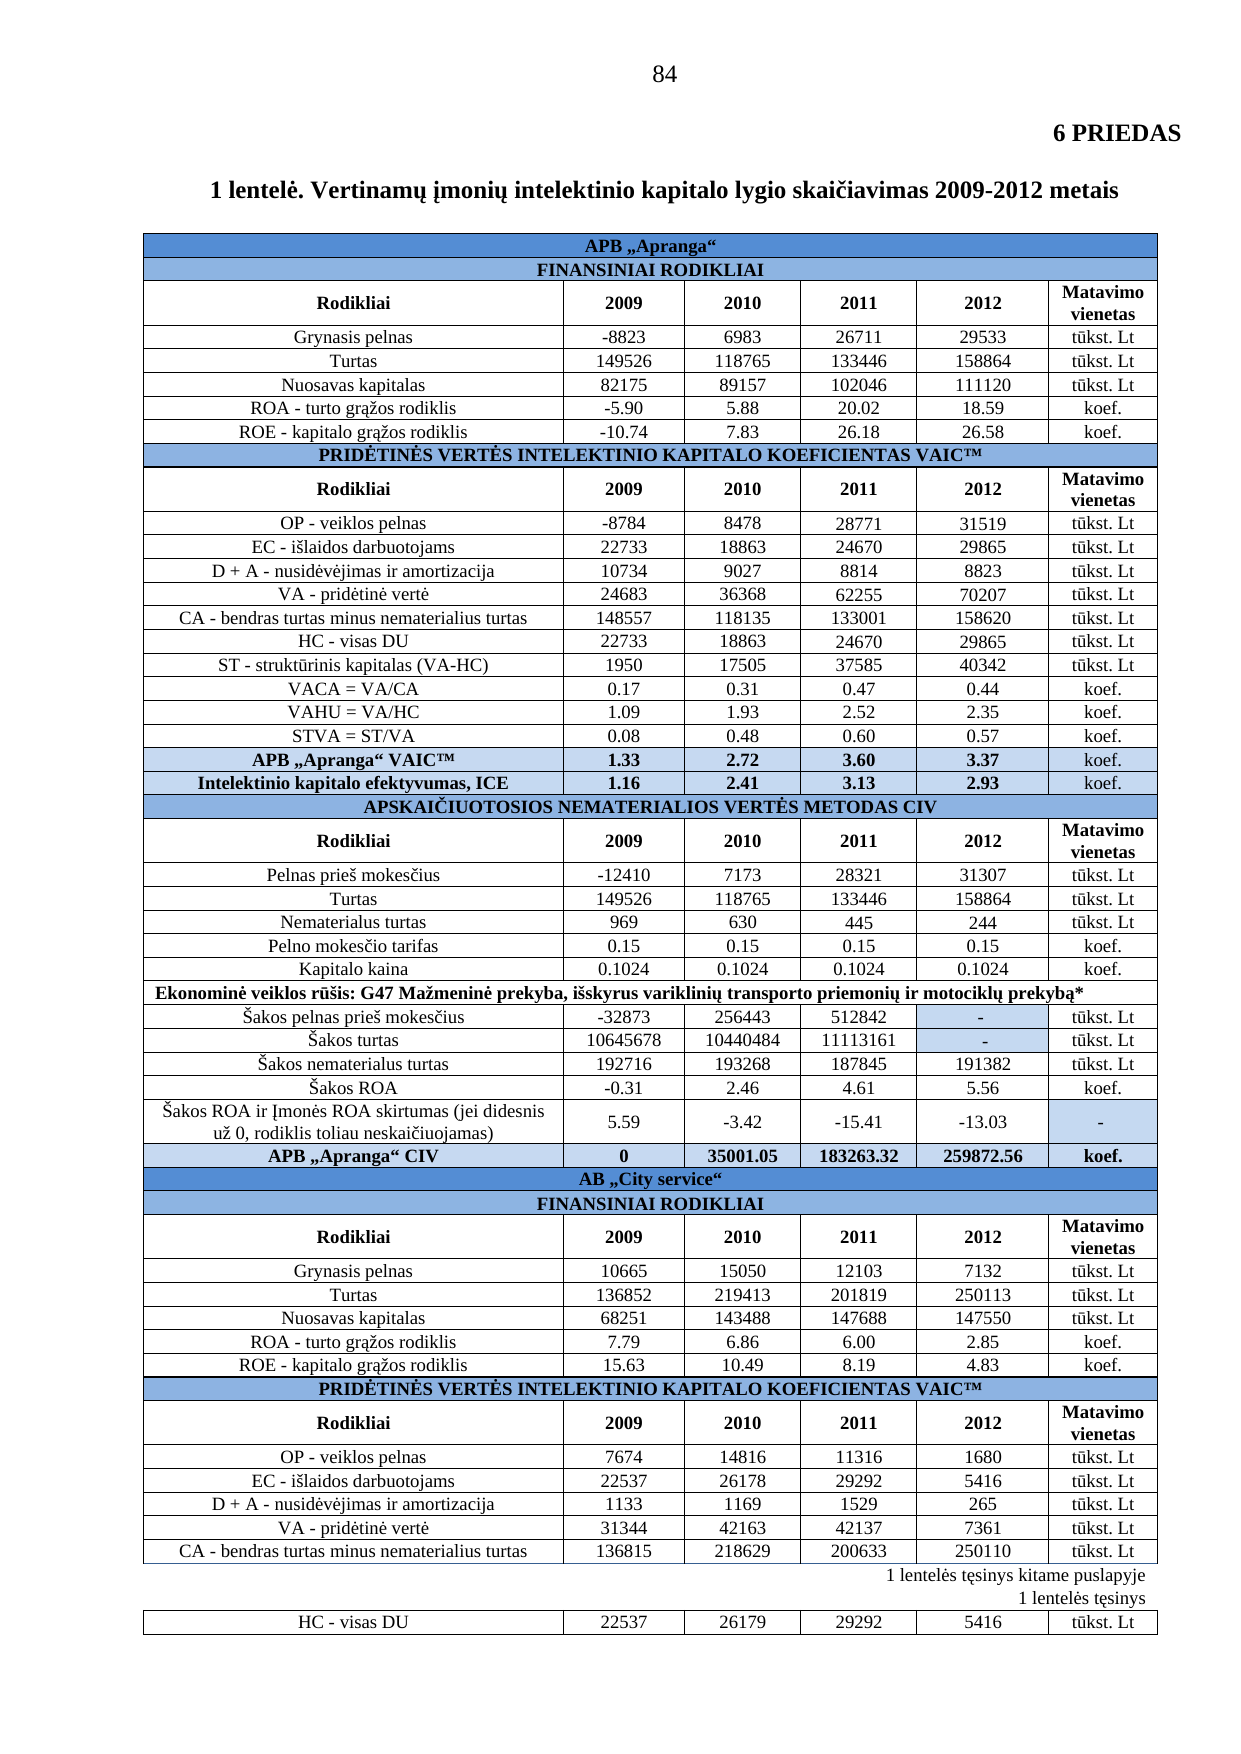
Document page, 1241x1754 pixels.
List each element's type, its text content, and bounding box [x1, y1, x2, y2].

table_cell 1529 [801, 1493, 916, 1515]
table_cell -12410 [564, 863, 684, 886]
table_cell tūkst. Lt [1049, 559, 1157, 582]
table_cell Nematerialus turtas [144, 911, 563, 933]
table_cell tūkst. Lt [1049, 1445, 1157, 1468]
table_cell D + A - nusidėvėjimas ir amortizacija [144, 559, 563, 582]
table_cell 1.93 [685, 701, 800, 723]
table_cell FINANSINIAI RODIKLIAI [144, 258, 1157, 280]
table_cell 3.37 [917, 748, 1048, 771]
table_cell tūkst. Lt [1049, 1469, 1157, 1492]
table_cell 111120 [917, 373, 1048, 396]
table_cell 10.49 [685, 1354, 800, 1376]
table_cell 40342 [917, 654, 1048, 676]
table_cell tūkst. Lt [1049, 1540, 1157, 1562]
table_cell Pelno mokesčio tarifas [144, 934, 563, 957]
table_cell 26.58 [917, 420, 1048, 443]
table_cell 8.19 [801, 1354, 916, 1376]
table_cell 244 [917, 911, 1048, 933]
table_cell tūkst. Lt [1049, 1029, 1157, 1052]
table_cell 29292 [801, 1469, 916, 1492]
table_cell Šakos ROA ir Įmonės ROA skirtumas (jei didesnis už 0, rodiklis toliau neskaičiuojamas) [144, 1100, 563, 1143]
table_cell 28321 [801, 863, 916, 886]
table_cell Grynasis pelnas [144, 1259, 563, 1282]
table_cell 250110 [917, 1540, 1048, 1562]
table_cell Matavimo vienetas [1049, 468, 1157, 511]
table_cell 0 [564, 1144, 684, 1167]
table_cell 1950 [564, 654, 684, 676]
table_cell Intelektinio kapitalo efektyvumas, ICE [144, 772, 563, 794]
table_cell tūkst. Lt [1049, 654, 1157, 676]
table_cell 10665 [564, 1259, 684, 1282]
table_cell 5.59 [564, 1100, 684, 1143]
table_cell 259872.56 [917, 1144, 1048, 1167]
table_cell -32873 [564, 1005, 684, 1028]
table_cell 6.86 [685, 1330, 800, 1353]
table_cell 2010 [685, 468, 800, 511]
table_cell 4.61 [801, 1076, 916, 1099]
table_cell Rodikliai [144, 1215, 563, 1258]
table_cell 15.63 [564, 1354, 684, 1376]
table_cell 31307 [917, 863, 1048, 886]
table_cell 11113161 [801, 1029, 916, 1052]
table_cell 26711 [801, 326, 916, 348]
table_cell 148557 [564, 606, 684, 629]
table_cell 7132 [917, 1259, 1048, 1282]
table_cell 5.56 [917, 1076, 1048, 1099]
table_cell ROE - kapitalo grąžos rodiklis [144, 1354, 563, 1376]
table_cell APB „Apranga“ VAIC™ [144, 748, 563, 771]
table_cell 5416 [917, 1469, 1048, 1492]
table_cell 219413 [685, 1283, 800, 1306]
table_cell 22537 [564, 1469, 684, 1492]
table_cell Nuosavas kapitalas [144, 1307, 563, 1329]
table_cell 1.33 [564, 748, 684, 771]
table_cell 2012 [917, 281, 1048, 324]
table_cell 7674 [564, 1445, 684, 1468]
table_cell 2011 [801, 281, 916, 324]
table_cell 17505 [685, 654, 800, 676]
table_cell 630 [685, 911, 800, 933]
table_cell 2009 [564, 1401, 684, 1444]
table_cell 29865 [917, 535, 1048, 558]
table_cell Rodikliai [144, 281, 563, 324]
table_cell koef. [1049, 958, 1157, 980]
table_cell 24683 [564, 583, 684, 605]
table_cell 2011 [801, 1401, 916, 1444]
table_cell koef. [1049, 420, 1157, 443]
table_cell tūkst. Lt [1049, 1259, 1157, 1282]
table_cell 200633 [801, 1540, 916, 1562]
table_cell Kapitalo kaina [144, 958, 563, 980]
table_cell 265 [917, 1493, 1048, 1515]
table_cell koef. [1049, 677, 1157, 700]
table_cell Pelnas prieš mokesčius [144, 863, 563, 886]
table_cell APSKAIČIUOTOSIOS NEMATERIALIOS VERTĖS METODAS CIV [144, 795, 1157, 818]
table_cell 2.52 [801, 701, 916, 723]
table_cell EC - išlaidos darbuotojams [144, 535, 563, 558]
table_cell Matavimo vienetas [1049, 281, 1157, 324]
table_cell 2012 [917, 468, 1048, 511]
table_cell 8814 [801, 559, 916, 582]
table_cell 3.60 [801, 748, 916, 771]
table_cell 0.60 [801, 725, 916, 747]
table_cell 1.16 [564, 772, 684, 794]
table_cell 26178 [685, 1469, 800, 1492]
table_cell tūkst. Lt [1049, 863, 1157, 886]
table_cell 133446 [801, 887, 916, 909]
table_cell 10645678 [564, 1029, 684, 1052]
table_cell 5416 [917, 1611, 1048, 1633]
table_cell 18863 [685, 630, 800, 652]
table_cell 26179 [685, 1611, 800, 1633]
table_cell 3.13 [801, 772, 916, 794]
table_cell Matavimo vienetas [1049, 1215, 1157, 1258]
table_cell 118765 [685, 349, 800, 372]
table_cell 0.08 [564, 725, 684, 747]
table_cell 28771 [801, 512, 916, 534]
table_cell tūkst. Lt [1049, 887, 1157, 909]
table_cell 7.79 [564, 1330, 684, 1353]
table_cell 118765 [685, 887, 800, 909]
table_cell 2.35 [917, 701, 1048, 723]
table_header APB „Apranga“ [144, 234, 1157, 257]
table_cell 8478 [685, 512, 800, 534]
table_cell 2.93 [917, 772, 1048, 794]
table_cell tūkst. Lt [1049, 1005, 1157, 1028]
table_cell Matavimo vienetas [1049, 1401, 1157, 1444]
table_cell 133001 [801, 606, 916, 629]
table_cell OP - veiklos pelnas [144, 1445, 563, 1468]
table_cell 10734 [564, 559, 684, 582]
table_cell 0.1024 [564, 958, 684, 980]
table_cell 183263.32 [801, 1144, 916, 1167]
table_cell 0.17 [564, 677, 684, 700]
table_cell -10.74 [564, 420, 684, 443]
table_cell PRIDĖTINĖS VERTĖS INTELEKTINIO KAPITALO KOEFICIENTAS VAIC™ [144, 1378, 1157, 1400]
table_cell Turtas [144, 349, 563, 372]
table_cell tūkst. Lt [1049, 349, 1157, 372]
table_cell tūkst. Lt [1049, 326, 1157, 348]
table_cell Rodikliai [144, 819, 563, 862]
table_cell 89157 [685, 373, 800, 396]
table_cell 29292 [801, 1611, 916, 1633]
table_cell 192716 [564, 1053, 684, 1075]
table_cell -5.90 [564, 397, 684, 419]
table_cell 512842 [801, 1005, 916, 1028]
table_cell 0.1024 [685, 958, 800, 980]
table_cell 6.00 [801, 1330, 916, 1353]
table_cell 18.59 [917, 397, 1048, 419]
table_cell 70207 [917, 583, 1048, 605]
table_cell FINANSINIAI RODIKLIAI [144, 1191, 1157, 1214]
table_cell tūkst. Lt [1049, 1516, 1157, 1539]
table_cell -15.41 [801, 1100, 916, 1143]
table_cell 20.02 [801, 397, 916, 419]
table_cell ROA - turto grąžos rodiklis [144, 397, 563, 419]
table_cell 2.72 [685, 748, 800, 771]
table_cell Turtas [144, 887, 563, 909]
table_cell koef. [1049, 1144, 1157, 1167]
table_cell tūkst. Lt [1049, 1053, 1157, 1075]
table_cell 2010 [685, 281, 800, 324]
table_cell 187845 [801, 1053, 916, 1075]
table_cell 29865 [917, 630, 1048, 652]
table_cell 36368 [685, 583, 800, 605]
table_cell koef. [1049, 701, 1157, 723]
table_cell 22537 [564, 1611, 684, 1633]
table_cell 15050 [685, 1259, 800, 1282]
table_cell 35001.05 [685, 1144, 800, 1167]
table_cell koef. [1049, 748, 1157, 771]
table_cell 0.1024 [801, 958, 916, 980]
table_cell 2009 [564, 468, 684, 511]
table_cell 29533 [917, 326, 1048, 348]
table_cell VAHU = VA/HC [144, 701, 563, 723]
table_cell tūkst. Lt [1049, 583, 1157, 605]
table_cell ROA - turto grąžos rodiklis [144, 1330, 563, 1353]
table_cell VACA = VA/CA [144, 677, 563, 700]
table_cell 7.83 [685, 420, 800, 443]
table_cell tūkst. Lt [1049, 1493, 1157, 1515]
table_cell 2009 [564, 281, 684, 324]
table_cell tūkst. Lt [1049, 1307, 1157, 1329]
table_cell 1 lentelės tęsinys [144, 1586, 1157, 1610]
table_cell 143488 [685, 1307, 800, 1329]
table_cell tūkst. Lt [1049, 512, 1157, 534]
table_cell 1.09 [564, 701, 684, 723]
table_cell 2010 [685, 1215, 800, 1258]
table_cell 102046 [801, 373, 916, 396]
table_cell APB „Apranga“ CIV [144, 1144, 563, 1167]
table_cell 2010 [685, 1401, 800, 1444]
table_cell 22733 [564, 535, 684, 558]
table_cell tūkst. Lt [1049, 535, 1157, 558]
table_cell 4.83 [917, 1354, 1048, 1376]
table_cell 250113 [917, 1283, 1048, 1306]
table_cell 0.15 [564, 934, 684, 957]
table_cell 0.15 [801, 934, 916, 957]
table_cell OP - veiklos pelnas [144, 512, 563, 534]
table_cell -13.03 [917, 1100, 1048, 1143]
table_cell CA - bendras turtas minus nematerialius turtas [144, 606, 563, 629]
table_cell 2011 [801, 819, 916, 862]
table_cell 37585 [801, 654, 916, 676]
table_cell 147688 [801, 1307, 916, 1329]
table_cell 31519 [917, 512, 1048, 534]
table_cell - [917, 1029, 1048, 1052]
table_cell -3.42 [685, 1100, 800, 1143]
table_cell 82175 [564, 373, 684, 396]
table_cell 11316 [801, 1445, 916, 1468]
table_cell koef. [1049, 934, 1157, 957]
table_cell D + A - nusidėvėjimas ir amortizacija [144, 1493, 563, 1515]
table_cell 2011 [801, 468, 916, 511]
table_cell CA - bendras turtas minus nematerialius turtas [144, 1540, 563, 1562]
table_cell Nuosavas kapitalas [144, 373, 563, 396]
table_cell Grynasis pelnas [144, 326, 563, 348]
table_cell 0.15 [685, 934, 800, 957]
table_cell Šakos nematerialus turtas [144, 1053, 563, 1075]
table_cell 201819 [801, 1283, 916, 1306]
table_cell tūkst. Lt [1049, 630, 1157, 652]
table_cell 136815 [564, 1540, 684, 1562]
table_cell 191382 [917, 1053, 1048, 1075]
table_cell 18863 [685, 535, 800, 558]
table_cell 2.85 [917, 1330, 1048, 1353]
table_cell tūkst. Lt [1049, 606, 1157, 629]
table_cell 2.41 [685, 772, 800, 794]
table_cell koef. [1049, 397, 1157, 419]
table_cell ROE - kapitalo grąžos rodiklis [144, 420, 563, 443]
table_cell 1 lentelės tęsinys kitame puslapyje [144, 1564, 1157, 1586]
table_cell 9027 [685, 559, 800, 582]
table_cell -8784 [564, 512, 684, 534]
table_cell 149526 [564, 349, 684, 372]
table_cell 7173 [685, 863, 800, 886]
table_cell VA - pridėtinė vertė [144, 583, 563, 605]
table_cell 2012 [917, 1401, 1048, 1444]
table_cell 42163 [685, 1516, 800, 1539]
table_cell 24670 [801, 535, 916, 558]
table_cell - [1049, 1100, 1157, 1143]
table_cell 445 [801, 911, 916, 933]
table_cell koef. [1049, 1354, 1157, 1376]
table_cell EC - išlaidos darbuotojams [144, 1469, 563, 1492]
table_cell STVA = ST/VA [144, 725, 563, 747]
table_cell koef. [1049, 1330, 1157, 1353]
table_cell 218629 [685, 1540, 800, 1562]
table_cell Šakos turtas [144, 1029, 563, 1052]
table_cell 2.46 [685, 1076, 800, 1099]
table_cell 0.1024 [917, 958, 1048, 980]
table_cell 22733 [564, 630, 684, 652]
table_cell tūkst. Lt [1049, 1283, 1157, 1306]
table_cell 0.31 [685, 677, 800, 700]
table_cell tūkst. Lt [1049, 373, 1157, 396]
table_cell AB „City service“ [144, 1168, 1157, 1190]
table_cell Šakos pelnas prieš mokesčius [144, 1005, 563, 1028]
text 1 lentelė. Vertinamų įmonių intelektinio kapitalo lygio skaičiavimas 2009-2012 metais [148, 176, 1181, 204]
table_cell tūkst. Lt [1049, 1611, 1157, 1633]
table_cell 158620 [917, 606, 1048, 629]
table_cell PRIDĖTINĖS VERTĖS INTELEKTINIO KAPITALO KOEFICIENTAS VAIC™ [144, 444, 1157, 466]
table_cell ST - struktūrinis kapitalas (VA-HC) [144, 654, 563, 676]
table_cell 26.18 [801, 420, 916, 443]
table_cell Matavimo vienetas [1049, 819, 1157, 862]
table_cell 10440484 [685, 1029, 800, 1052]
table_cell 1680 [917, 1445, 1048, 1468]
table_cell - [917, 1005, 1048, 1028]
table_cell 133446 [801, 349, 916, 372]
table_cell 1169 [685, 1493, 800, 1515]
table_cell VA - pridėtinė vertė [144, 1516, 563, 1539]
table_cell 158864 [917, 349, 1048, 372]
table_cell 2011 [801, 1215, 916, 1258]
table_cell HC - visas DU [144, 1611, 563, 1633]
table_cell 6983 [685, 326, 800, 348]
table_cell 969 [564, 911, 684, 933]
table_cell koef. [1049, 1076, 1157, 1099]
table_cell 7361 [917, 1516, 1048, 1539]
table_cell Ekonominė veiklos rūšis: G47 Mažmeninė prekyba, išskyrus variklinių transporto priemonių ir motociklų prekybą* [144, 981, 1157, 1004]
table_cell HC - visas DU [144, 630, 563, 652]
table_cell Turtas [144, 1283, 563, 1306]
table_cell Rodikliai [144, 1401, 563, 1444]
table_cell 2012 [917, 819, 1048, 862]
table_cell 0.15 [917, 934, 1048, 957]
table_cell 8823 [917, 559, 1048, 582]
table_cell 1133 [564, 1493, 684, 1515]
table_cell 2010 [685, 819, 800, 862]
table_cell 158864 [917, 887, 1048, 909]
table_cell 147550 [917, 1307, 1048, 1329]
table_cell 0.47 [801, 677, 916, 700]
table_cell 68251 [564, 1307, 684, 1329]
table_cell 118135 [685, 606, 800, 629]
table_cell 0.44 [917, 677, 1048, 700]
table_cell 42137 [801, 1516, 916, 1539]
table_cell -8823 [564, 326, 684, 348]
table_cell -0.31 [564, 1076, 684, 1099]
table_cell 0.48 [685, 725, 800, 747]
table_cell koef. [1049, 725, 1157, 747]
table_cell 256443 [685, 1005, 800, 1028]
table_cell 14816 [685, 1445, 800, 1468]
table_cell 193268 [685, 1053, 800, 1075]
table_cell 62255 [801, 583, 916, 605]
table_cell Šakos ROA [144, 1076, 563, 1099]
table_cell koef. [1049, 772, 1157, 794]
table_cell 0.57 [917, 725, 1048, 747]
table_cell 2009 [564, 1215, 684, 1258]
table_cell 149526 [564, 887, 684, 909]
table_cell 31344 [564, 1516, 684, 1539]
table_cell 12103 [801, 1259, 916, 1282]
table_cell 5.88 [685, 397, 800, 419]
table_cell 24670 [801, 630, 916, 652]
table_cell tūkst. Lt [1049, 911, 1157, 933]
table_cell 2012 [917, 1215, 1048, 1258]
text 6 PRIEDAS [148, 118, 1181, 147]
table_cell Rodikliai [144, 468, 563, 511]
table_cell 136852 [564, 1283, 684, 1306]
table_cell 2009 [564, 819, 684, 862]
